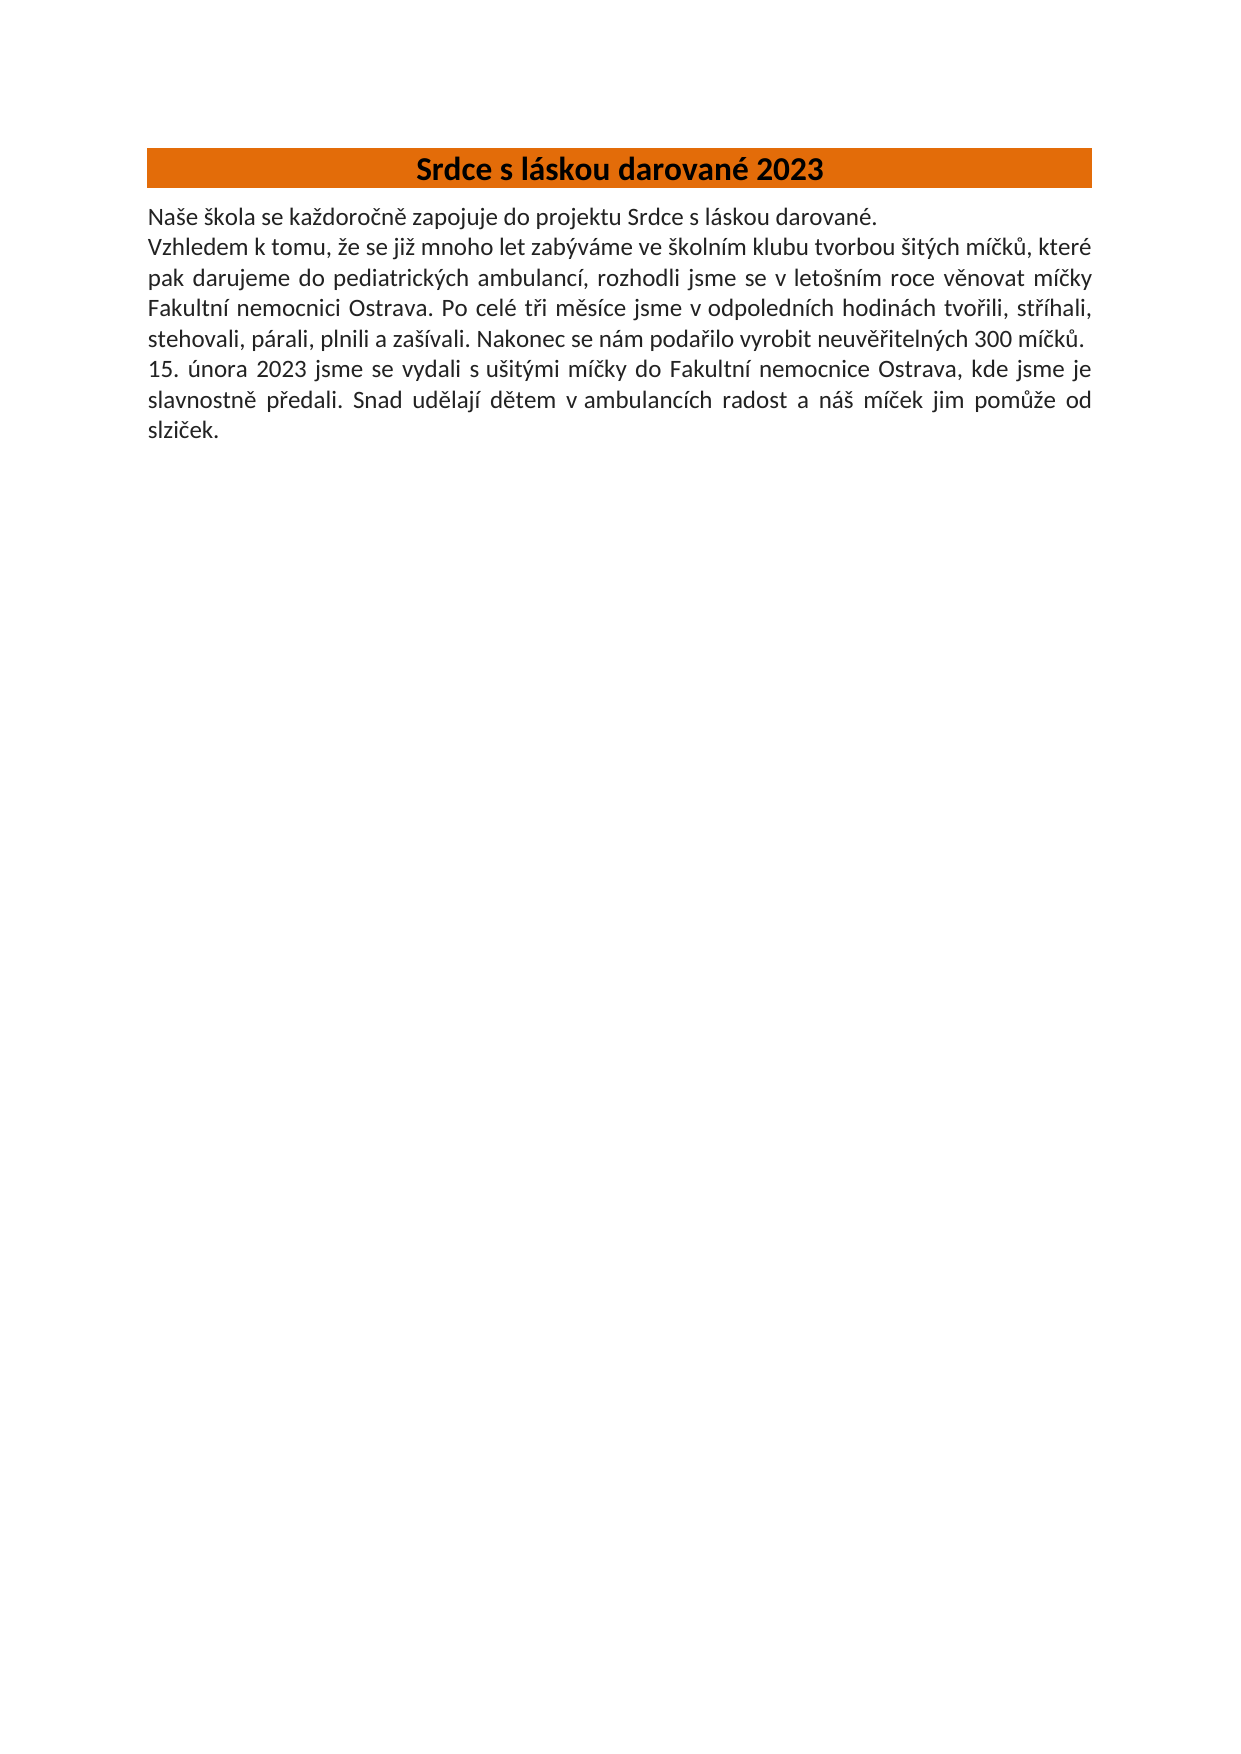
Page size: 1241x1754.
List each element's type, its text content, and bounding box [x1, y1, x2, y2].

text Vzhledem k tomu, že se již mnoho let zabýváme ve školním klubu tvorbou šitých míčků, které pak darujeme do pediatrických ambulancí, rozhodli jsme se v letošním roce věnovat míčky Fakultní nemocnici Ostrava. Po celé tři měsíce jsme v odpoledních hodinách tvořili, stříhali, stehovali, párali, plnili a zašívali. Nakonec se nám podařilo vyrobit neuvěřitelných 300 míčků. [148, 231, 1092, 353]
text Naše škola se každoročně zapojuje do projektu Srdce s láskou darované. [148, 201, 1092, 231]
text 15. února 2023 jsme se vydali s ušitými míčky do Fakultní nemocnice Ostrava, kde jsme je slavnostně předali. Snad udělají dětem v ambulancích radost a náš míček jim pomůže od slziček. [148, 353, 1092, 445]
text Srdce s láskou darované 2023 [147, 148, 1092, 188]
